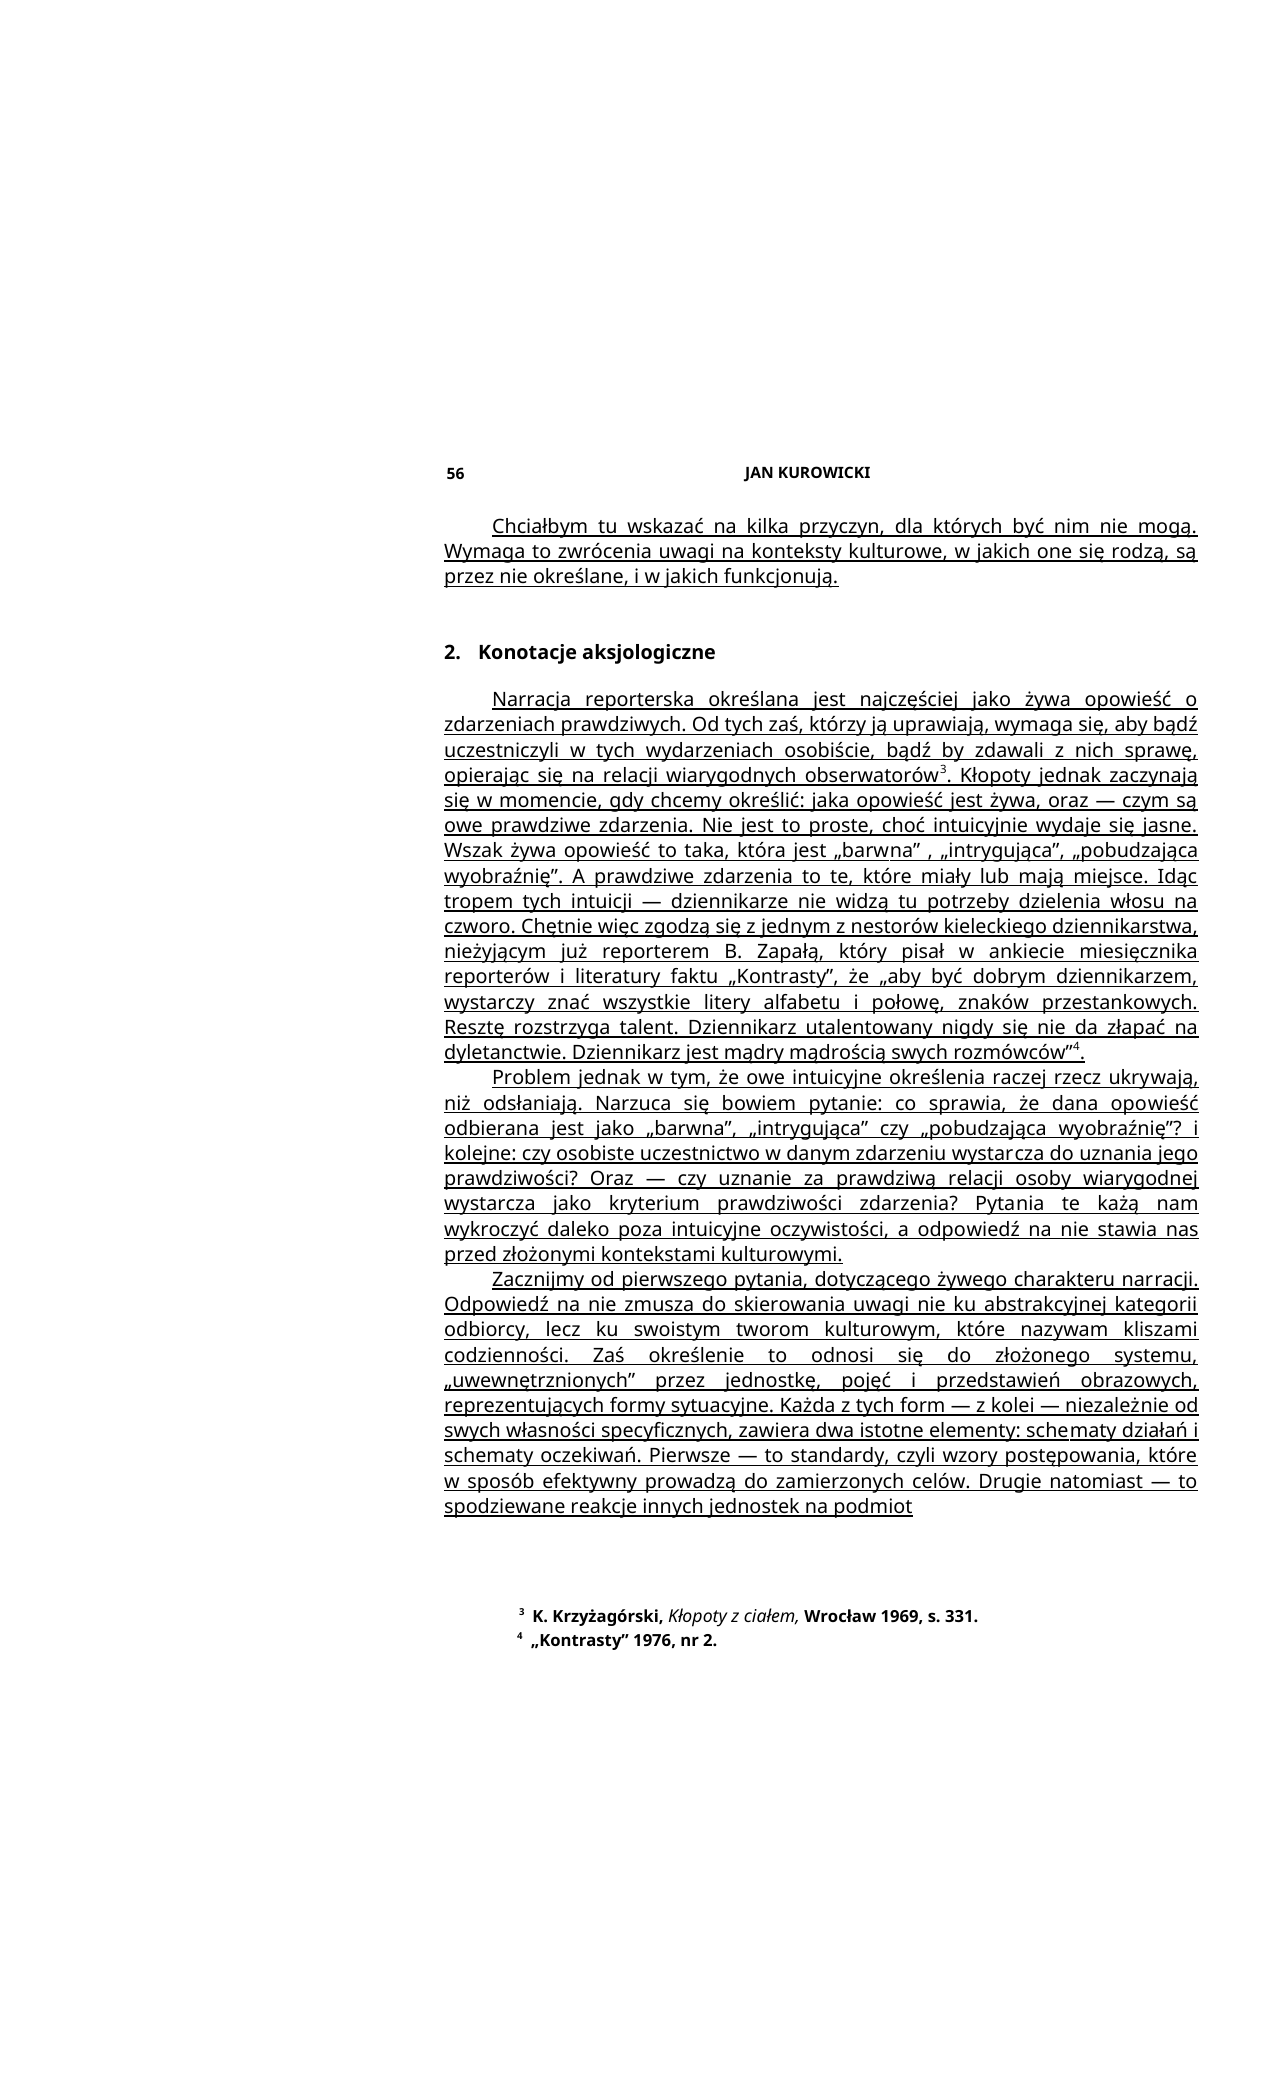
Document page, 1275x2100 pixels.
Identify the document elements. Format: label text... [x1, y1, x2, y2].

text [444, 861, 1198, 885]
text Chciałbym tu wskazać na kilka przyczyn, dla których być nim nie mogą. Wymaga to zwrócenia uwagi na konteksty kulturowe, w jakich one się rodzą, są przez nie określane, i w jakich funkcjonują. [444, 562, 1198, 589]
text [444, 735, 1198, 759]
text 56 [446, 467, 464, 482]
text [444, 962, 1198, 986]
text JAN KUROWICKI [745, 466, 870, 482]
list Konotacje aksjologiczne [444, 644, 1198, 664]
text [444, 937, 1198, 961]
text Chciałbym tu wskazać na kilka przyczyn, dla których być nim nie mogą. Wymaga to zwrócenia uwagi na konteksty kulturowe, w jakich one się rodzą, są przez nie określane, i w jakich funkcjonują. [444, 513, 1198, 560]
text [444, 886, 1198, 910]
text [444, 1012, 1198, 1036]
text 3 K. Krzyżagórski, Kłopoty z ciałem, Wrocław 1969, s. 331. [519, 1609, 1012, 1626]
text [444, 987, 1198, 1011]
text Problem jednak w tym, że owe intuicyjne określenia raczej rzecz ukrywają, niż odsłaniają. Narzuca się bowiem pytanie: co sprawia, że dana opowieść odbierana jest jako „barwna”, „intrygująca” czy „pobudzająca wyobraźnię”? i kolejne: czy osobiste uczestnictwo w danym zdarzeniu wystarcza do uznania jego prawdziwości? Oraz — czy uznanie za prawdziwą relacji osoby wiarygodnej wystarcza jako kryterium prawdziwości zdarzenia? Pytania te każą nam wykroczyć daleko poza intuicyjne oczywistości, a odpowiedź na nie stawia nas przed złożonymi kontekstami kulturowymi. [444, 1065, 1198, 1112]
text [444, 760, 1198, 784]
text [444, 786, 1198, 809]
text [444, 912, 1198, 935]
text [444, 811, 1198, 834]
text 4 „Kontrasty” 1976, nr 2. [517, 1633, 1012, 1650]
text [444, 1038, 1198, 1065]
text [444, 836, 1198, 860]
